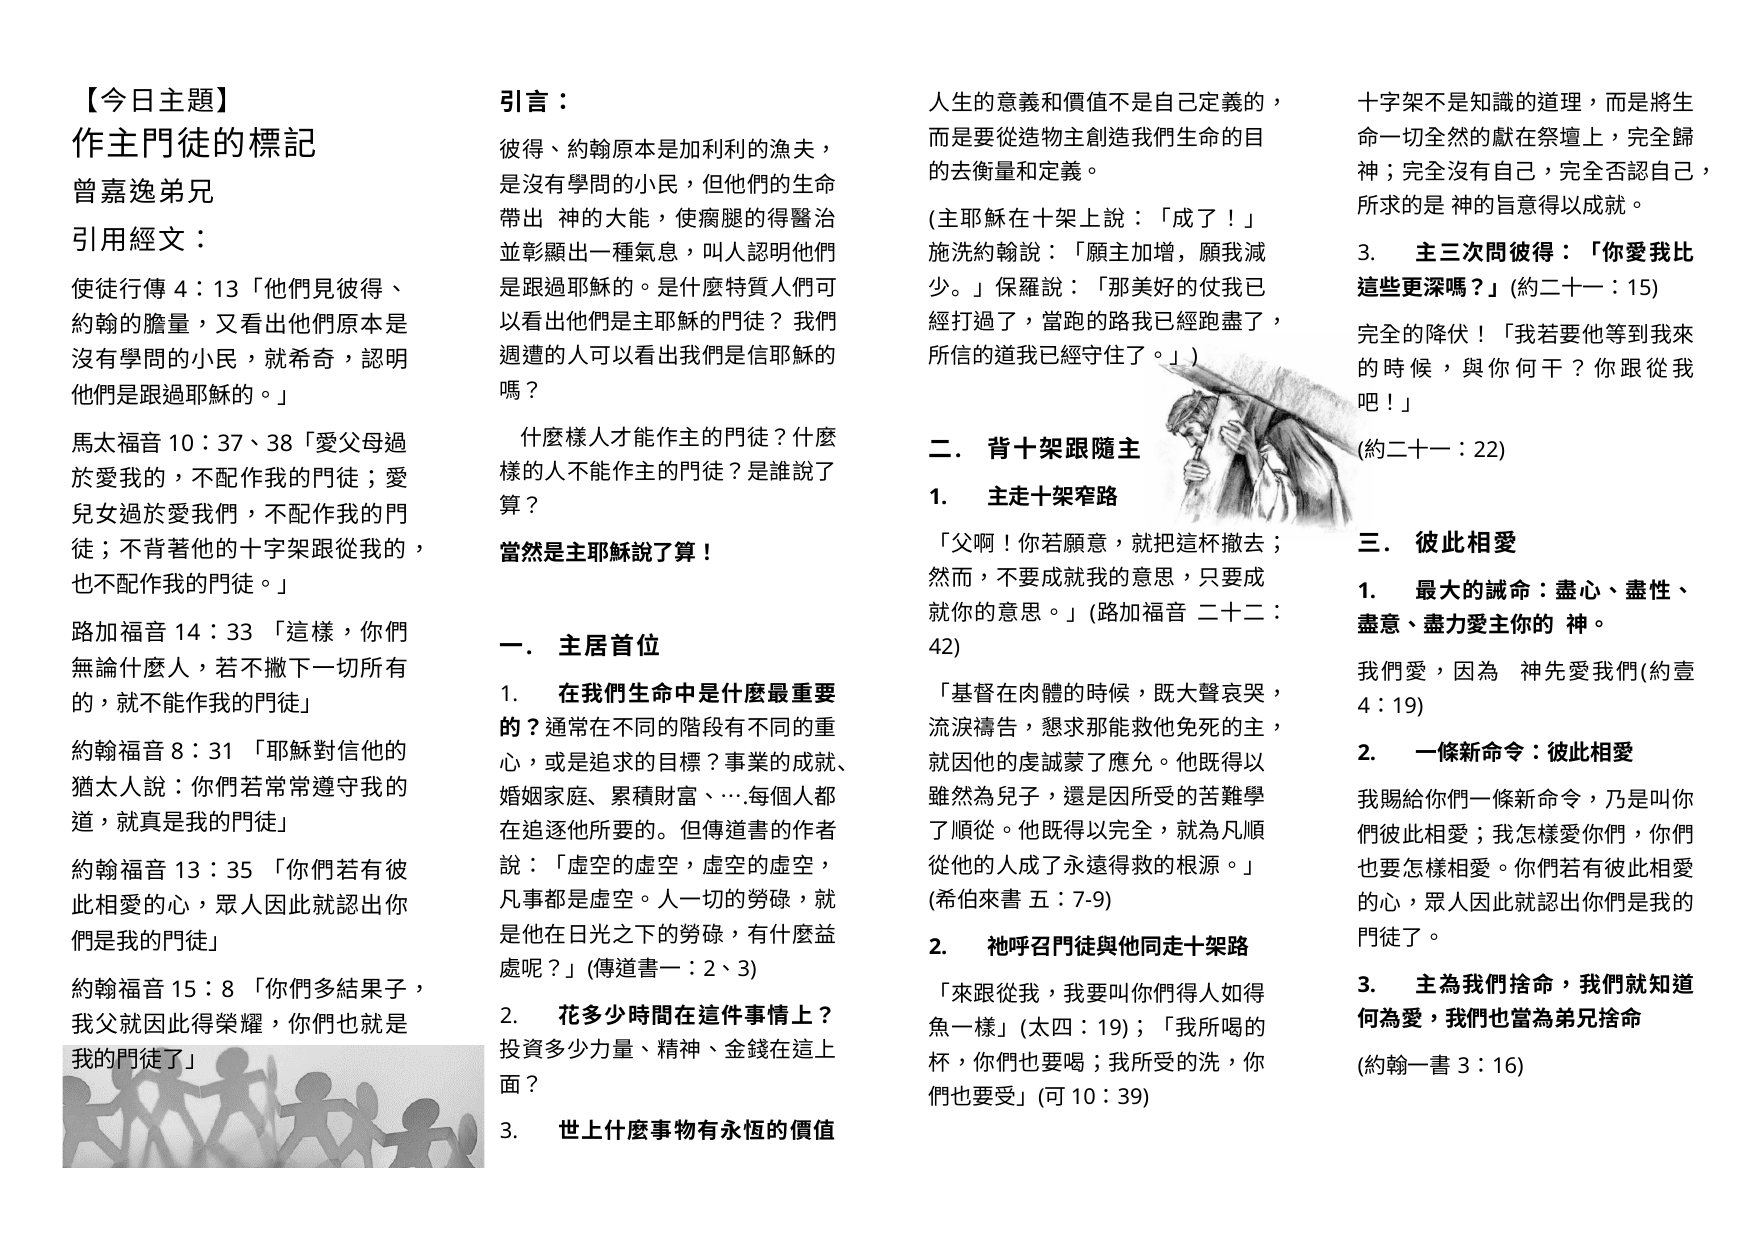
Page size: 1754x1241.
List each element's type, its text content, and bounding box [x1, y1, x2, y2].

text 約翰福音13：35 「你們若有彼此相愛的心，眾人因此就認出你們是我的門徒」 [71, 850, 408, 956]
list 一條新命令：彼此相愛 [1357, 733, 1695, 768]
list 什麼樣人才能作主的門徒？什麼樣的人不能作主的門徒？是誰說了算？ [499, 418, 837, 521]
list 主居首位 [499, 627, 837, 661]
list 主走十架窄路 [928, 477, 1266, 511]
list 祂呼召門徒與他同走十架路 [928, 927, 1266, 961]
list 彼此相愛 [1357, 524, 1695, 558]
list (約二十一：22) [1357, 430, 1695, 464]
text 馬太福音10：37、38「愛父母過於愛我的，不配作我的門徒；愛兒女過於愛我們，不配作我的門徒；不背著他的十字架跟從我的，也不配作我的門徒。」 [71, 423, 408, 600]
list 世上什麼事物有永恆的價值？人生的意義和價值不是自己定義的，而是要從造物主創造我們生命的目的去衡量和定義。 [928, 83, 1266, 186]
picture [1173, 362, 1344, 512]
text 彼得、約翰原本是加利利的漁夫，是沒有學問的小民，但他們的生命帶出 神的大能，使瘸腿的得醫治，並彰顯出一種氣息，叫人認明他們是跟過耶穌的。是什麼特質人們可以看出他們是主耶穌的門徒？ 我們週遭的人可以看出我們是信耶穌的嗎？ [499, 130, 837, 405]
list 背十架跟隨主 [928, 430, 1266, 464]
list 我們愛，因為 神先愛我們(約壹4：19) [1357, 652, 1695, 721]
list 花多少時間在這件事情上？投資多少力量、精神、金錢在這上面？ [499, 996, 837, 1099]
list 在我們生命中是什麼最重要的？通常在不同的階段有不同的重心，或是追求的目標？事業的成就、婚姻家庭、累積財富、….每個人都在追逐他所要的。但傳道書的作者說：「虛空的虛空，虛空的虛空，凡事都是虛空。人一切的勞碌，就是他在日光之下的勞碌，有什麼益處呢？」(傳道書一：2、3) [499, 674, 837, 983]
list 「基督在肉體的時候，既大聲哀哭，流淚禱告，懇求那能救他免死的主，就因他的虔誠蒙了應允。他既得以雖然為兒子，還是因所受的苦難學了順從。他既得以完全，就為凡順從他的人成了永遠得救的根源。」(希伯來書 五：7-9) [928, 674, 1266, 914]
text 【今日主題】 [71, 83, 408, 117]
list 最大的誡命：盡心、盡性、盡意、盡力愛主你的 神。 [1357, 571, 1695, 639]
text 引用經文： [71, 221, 408, 256]
picture [62, 1045, 485, 1168]
list 我賜給你們一條新命令，乃是叫你們彼此相愛；我怎樣愛你們，你們也要怎樣相愛。你們若有彼此相愛的心，眾人因此就認出你們是我的門徒了。 [1357, 780, 1695, 952]
text 約翰福音15：8 「你們多結果子，我父就因此得榮耀，你們也就是我的門徒了」 [71, 969, 408, 1075]
list (主耶穌在十架上說：「成了！」 施洗約翰說：「願主加增，願我減少。」保羅說：「那美好的仗我已經打過了，當跑的路我已經跑盡了，所信的道我已經守住了。」) [928, 199, 1266, 371]
text 曾嘉逸弟兄 [71, 175, 408, 208]
text 當然是主耶穌說了算！ [499, 533, 837, 568]
text 作主門徒的標記 [71, 129, 408, 162]
text 引言： [499, 83, 837, 118]
text 約翰福音8：31 「耶穌對信他的猶太人說：你們若常常遵守我的道，就真是我的門徒」 [71, 731, 408, 837]
text 使徒行傳 4：13「他們見彼得、約翰的膽量，又看出他們原本是沒有學問的小民，就希奇，認明他們是跟過耶穌的。」 [71, 269, 408, 410]
list 「來跟從我，我要叫你們得人如得魚一樣」(太四：19)；「我所喝的杯，你們也要喝；我所受的洗，你們也要受」(可10：39) [928, 974, 1266, 1111]
list 主三次問彼得：「你愛我比這些更深嗎？」(約二十一：15) [1357, 233, 1695, 302]
list 完全的降伏！「我若要他等到我來的時候，與你何干？你跟從我吧！」 [1357, 314, 1695, 418]
list 「父啊！你若願意，就把這杯撤去；然而，不要成就我的意思，只要成就你的意思。」(路加福音 二十二：42) [928, 524, 1266, 661]
list 主為我們捨命，我們就知道何為愛，我們也當為弟兄捨命 [1357, 964, 1695, 1033]
list 十字架不是知識的道理，而是將生命一切全然的獻在祭壇上，完全歸神；完全沒有自己，完全否認自己，所求的是 神的旨意得以成就。 [1357, 83, 1695, 221]
list (約翰一書 3：16) [1357, 1046, 1695, 1080]
text 路加福音14：33 「這樣，你們無論什麼人，若不撇下一切所有的，就不能作我的門徒」 [71, 612, 408, 719]
list 世上什麼事物有永恆的價值？人生的意義和價值不是自己定義的，而是要從造物主創造我們生命的目的去衡量和定義。 [499, 1111, 837, 1146]
